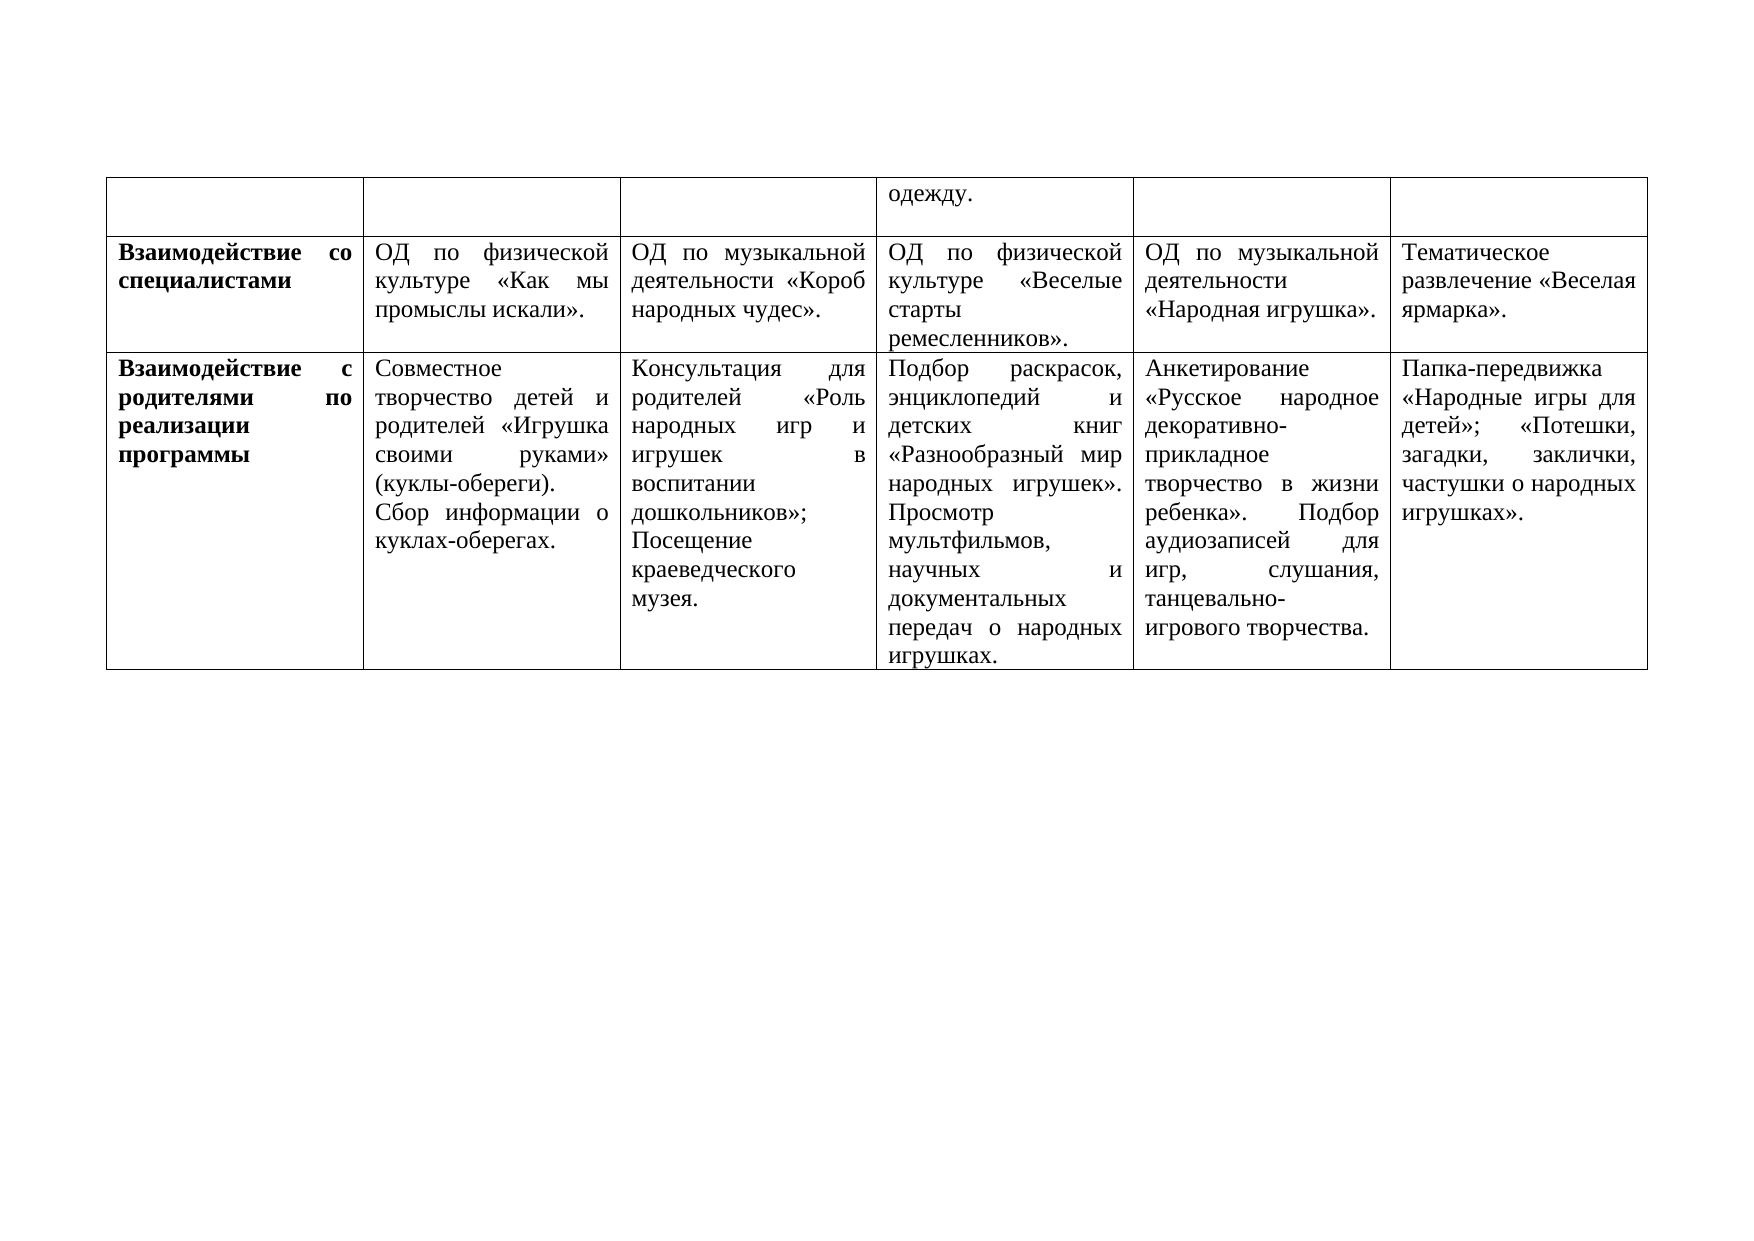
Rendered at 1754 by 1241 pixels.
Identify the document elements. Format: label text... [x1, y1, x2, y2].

table_cell ОД по физической культуре «Веселые старты ремесленников». [877, 237, 1133, 352]
table_cell [1391, 178, 1647, 236]
table_cell ОД по музыкальной деятельности «Короб народных чудес». [621, 237, 876, 352]
table_cell Взаимодействие со специалистами [107, 237, 363, 352]
table_cell Папка-передвижка «Народные игры для детей»; «Потешки, загадки, заклички, частушки о народных игрушках». [1391, 353, 1647, 669]
table_cell Подбор раскрасок, энциклопедий и детских книг «Разнообразный мир народных игрушек». Просмотр мультфильмов, научных и документальных передач о народных игрушках. [877, 353, 1133, 669]
table_cell Консультация для родителей «Роль народных игр и игрушек в воспитании дошкольников»; Посещение краеведческого музея. [621, 353, 876, 669]
table_cell Взаимодействие с родителями по реализации программы [107, 353, 363, 669]
table_cell Тематическое развлечение «Веселая ярмарка». [1391, 237, 1647, 352]
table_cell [621, 178, 876, 236]
table_cell Совместное творчество детей и родителей «Игрушка своими руками» (куклы-обереги). Сбор информации о куклах-оберегах. [364, 353, 620, 669]
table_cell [107, 178, 363, 236]
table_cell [1134, 178, 1390, 236]
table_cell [877, 178, 1133, 236]
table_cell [364, 178, 620, 236]
table_cell ОД по музыкальной деятельности «Народная игрушка». [1134, 237, 1390, 352]
table_cell ОД по физической культуре «Как мы промыслы искали». [364, 237, 620, 352]
